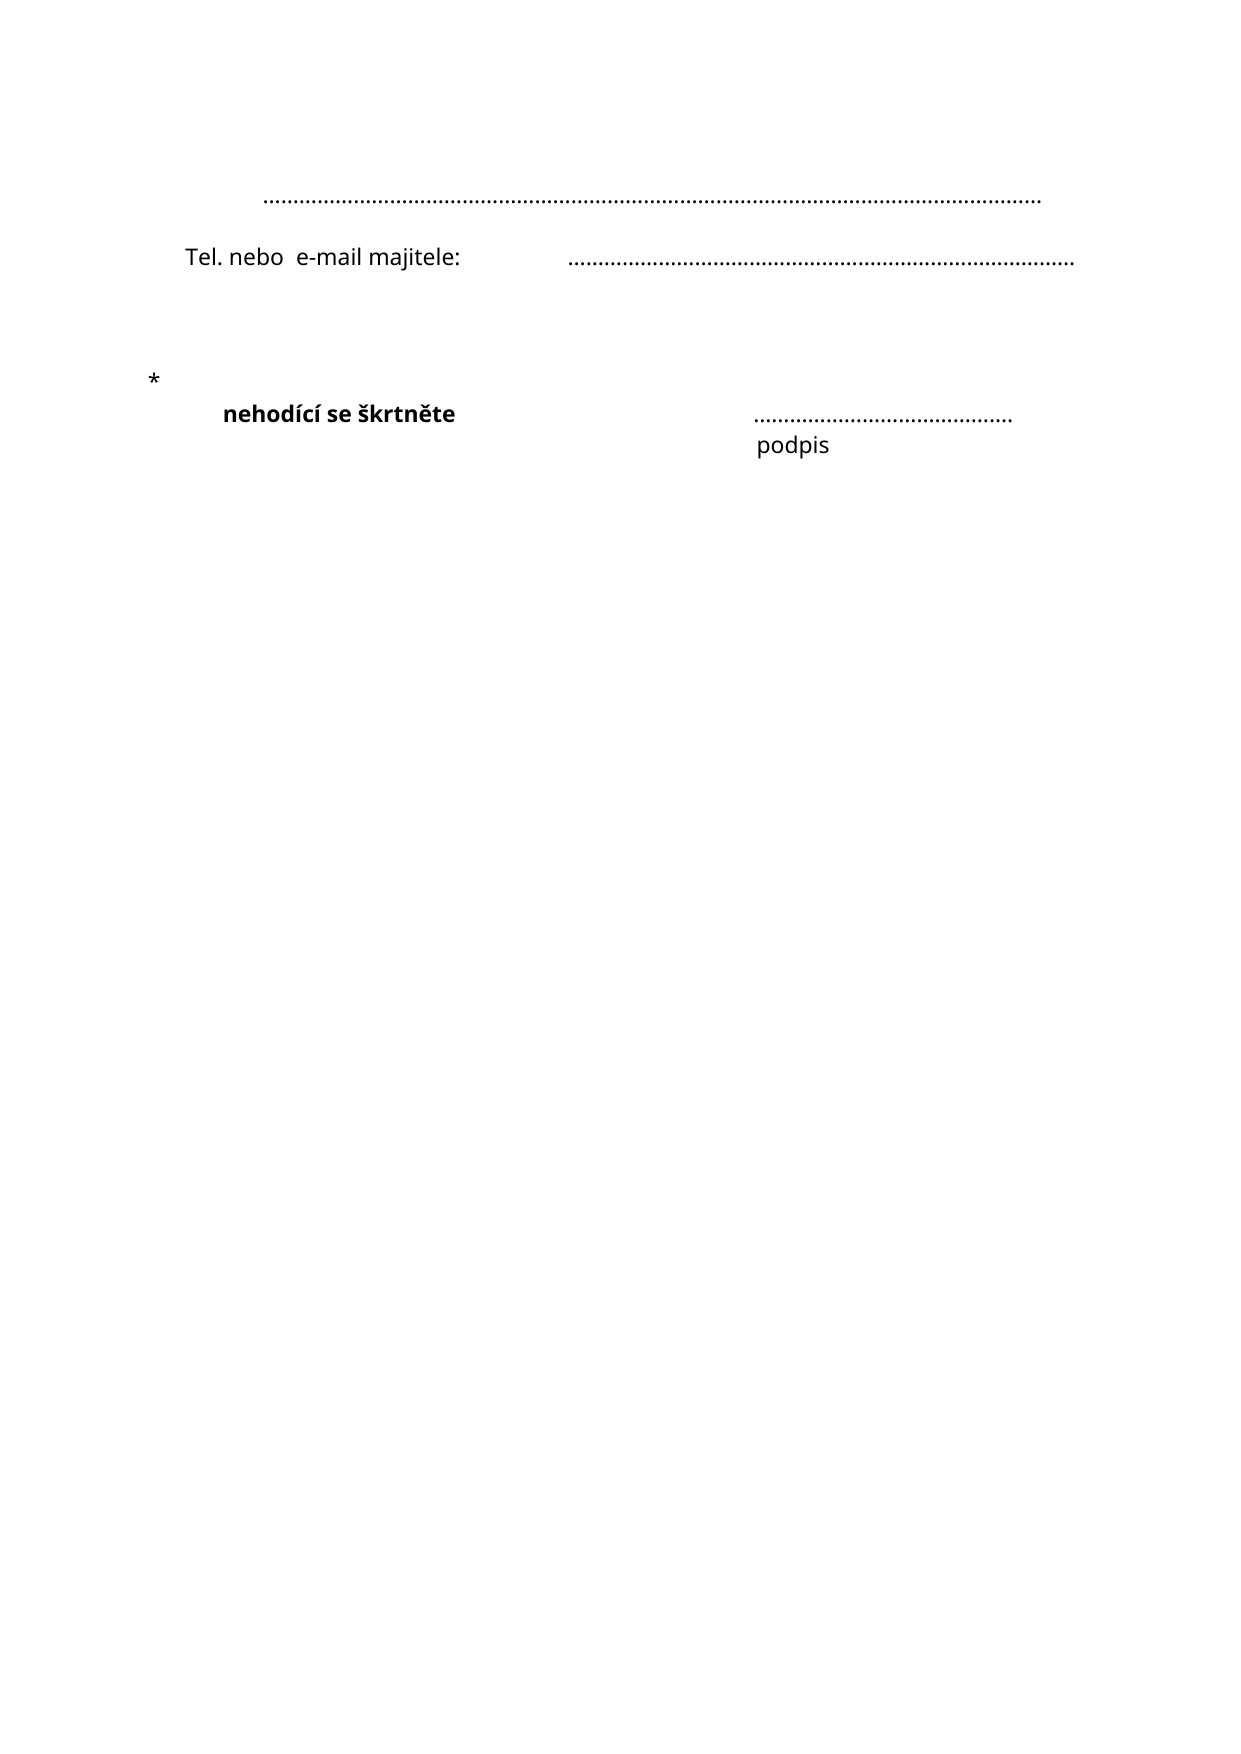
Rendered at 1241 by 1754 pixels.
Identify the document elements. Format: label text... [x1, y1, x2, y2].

text podpis [185, 429, 1093, 460]
text * [148, 366, 1093, 398]
text ………………………………………………………………………………………………………………… [185, 179, 1093, 210]
list nehodící se škrtněte ……………………………………. [223, 398, 1093, 429]
text Tel. nebo e-mail majitele: ………………………………………………………………………… [185, 241, 1093, 273]
